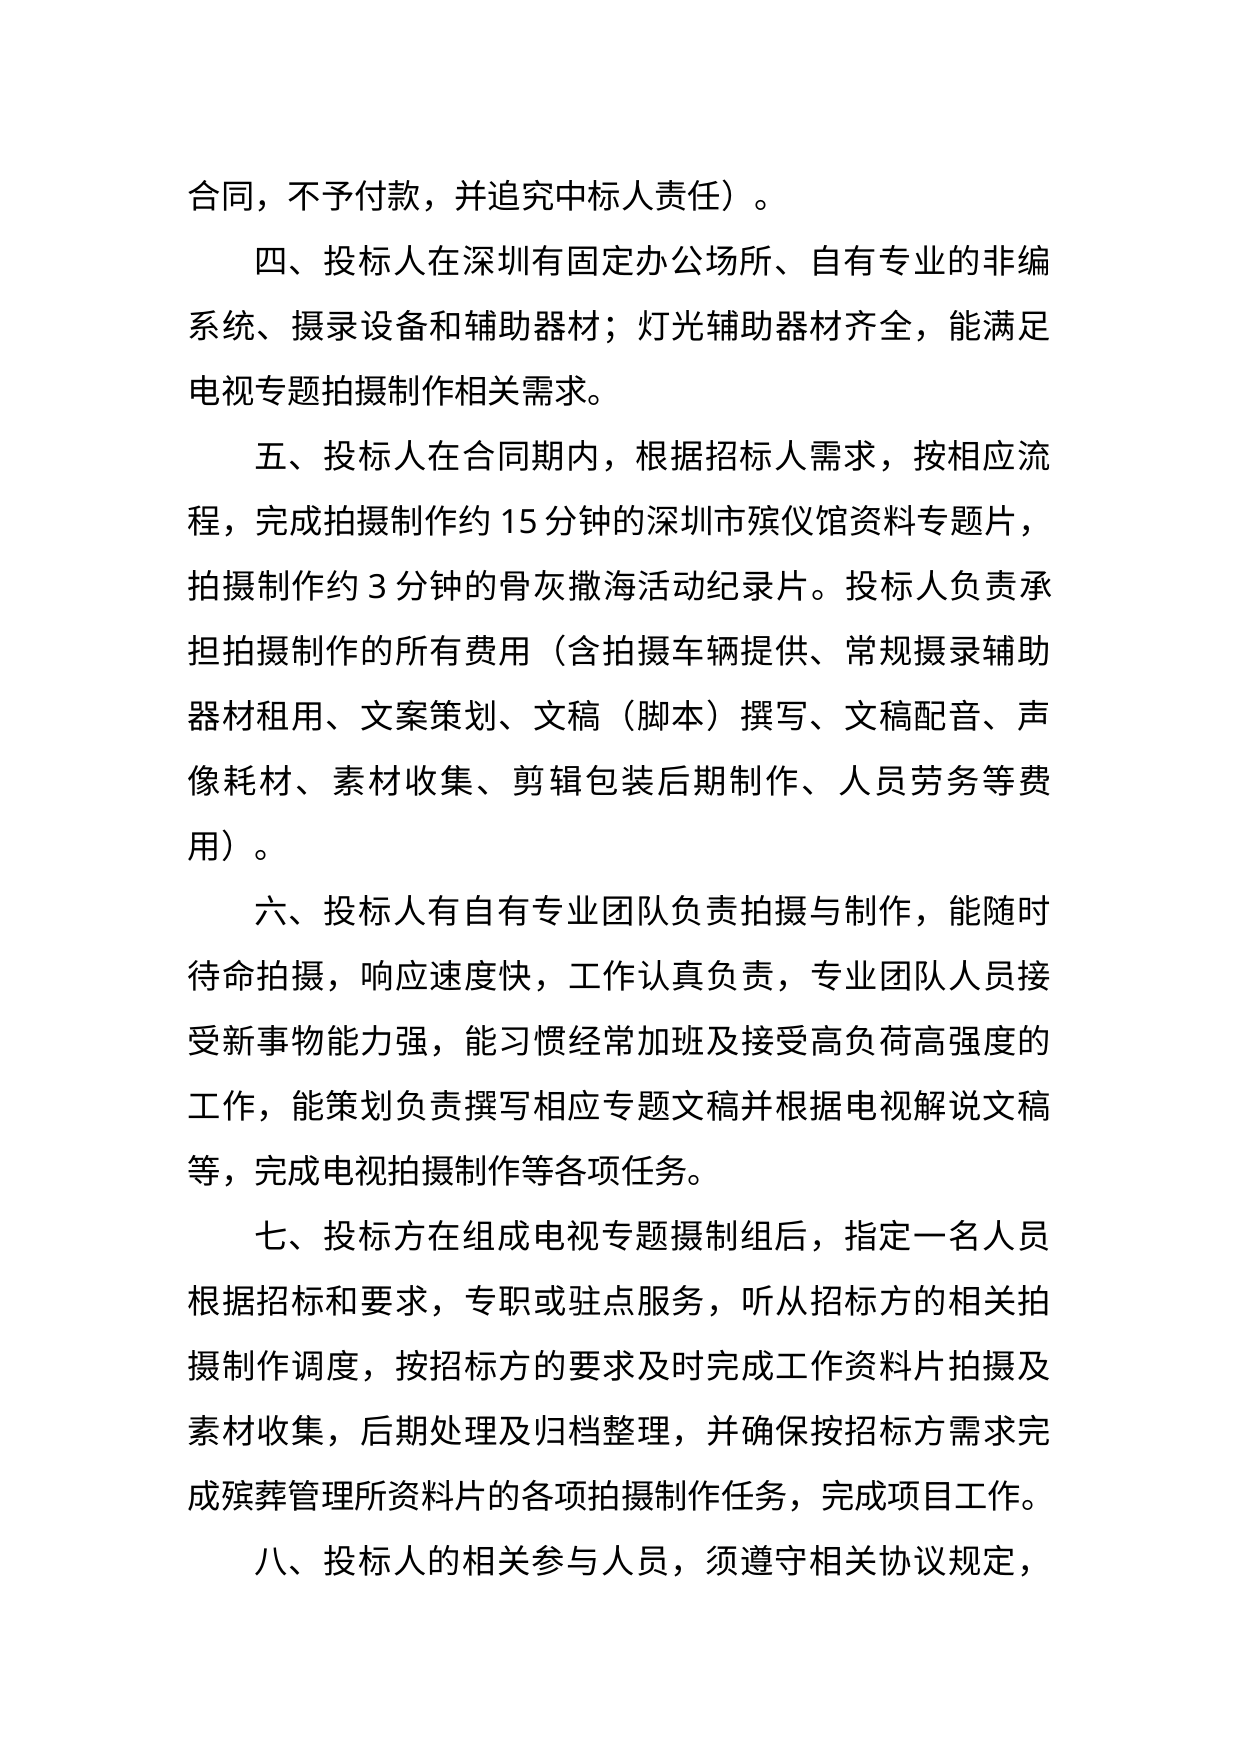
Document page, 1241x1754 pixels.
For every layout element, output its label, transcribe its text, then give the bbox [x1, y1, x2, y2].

text 五、投标人在合同期内，根据招标人需求，按相应流程，完成拍摄制作约15分钟的深圳市殡仪馆资料专题片，拍摄制作约3分钟的骨灰撒海活动纪录片。投标人负责承担拍摄制作的所有费用（含拍摄车辆提供、常规摄录辅助器材租用、文案策划、文稿（脚本）撰写、文稿配音、声像耗材、素材收集、剪辑包装后期制作、人员劳务等费用）。 [187, 422, 1053, 877]
text 六、投标人有自有专业团队负责拍摄与制作，能随时待命拍摄，响应速度快，工作认真负责，专业团队人员接受新事物能力强，能习惯经常加班及接受高负荷高强度的工作，能策划负责撰写相应专题文稿并根据电视解说文稿等，完成电视拍摄制作等各项任务。 [187, 877, 1053, 1202]
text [187, 162, 1053, 227]
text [187, 1527, 1053, 1592]
text 七、投标方在组成电视专题摄制组后，指定一名人员根据招标和要求，专职或驻点服务，听从招标方的相关拍摄制作调度，按招标方的要求及时完成工作资料片拍摄及素材收集，后期处理及归档整理，并确保按招标方需求完成殡葬管理所资料片的各项拍摄制作任务，完成项目工作。 [187, 1202, 1053, 1527]
text 四、投标人在深圳有固定办公场所、自有专业的非编系统、摄录设备和辅助器材；灯光辅助器材齐全，能满足电视专题拍摄制作相关需求。 [187, 227, 1053, 422]
